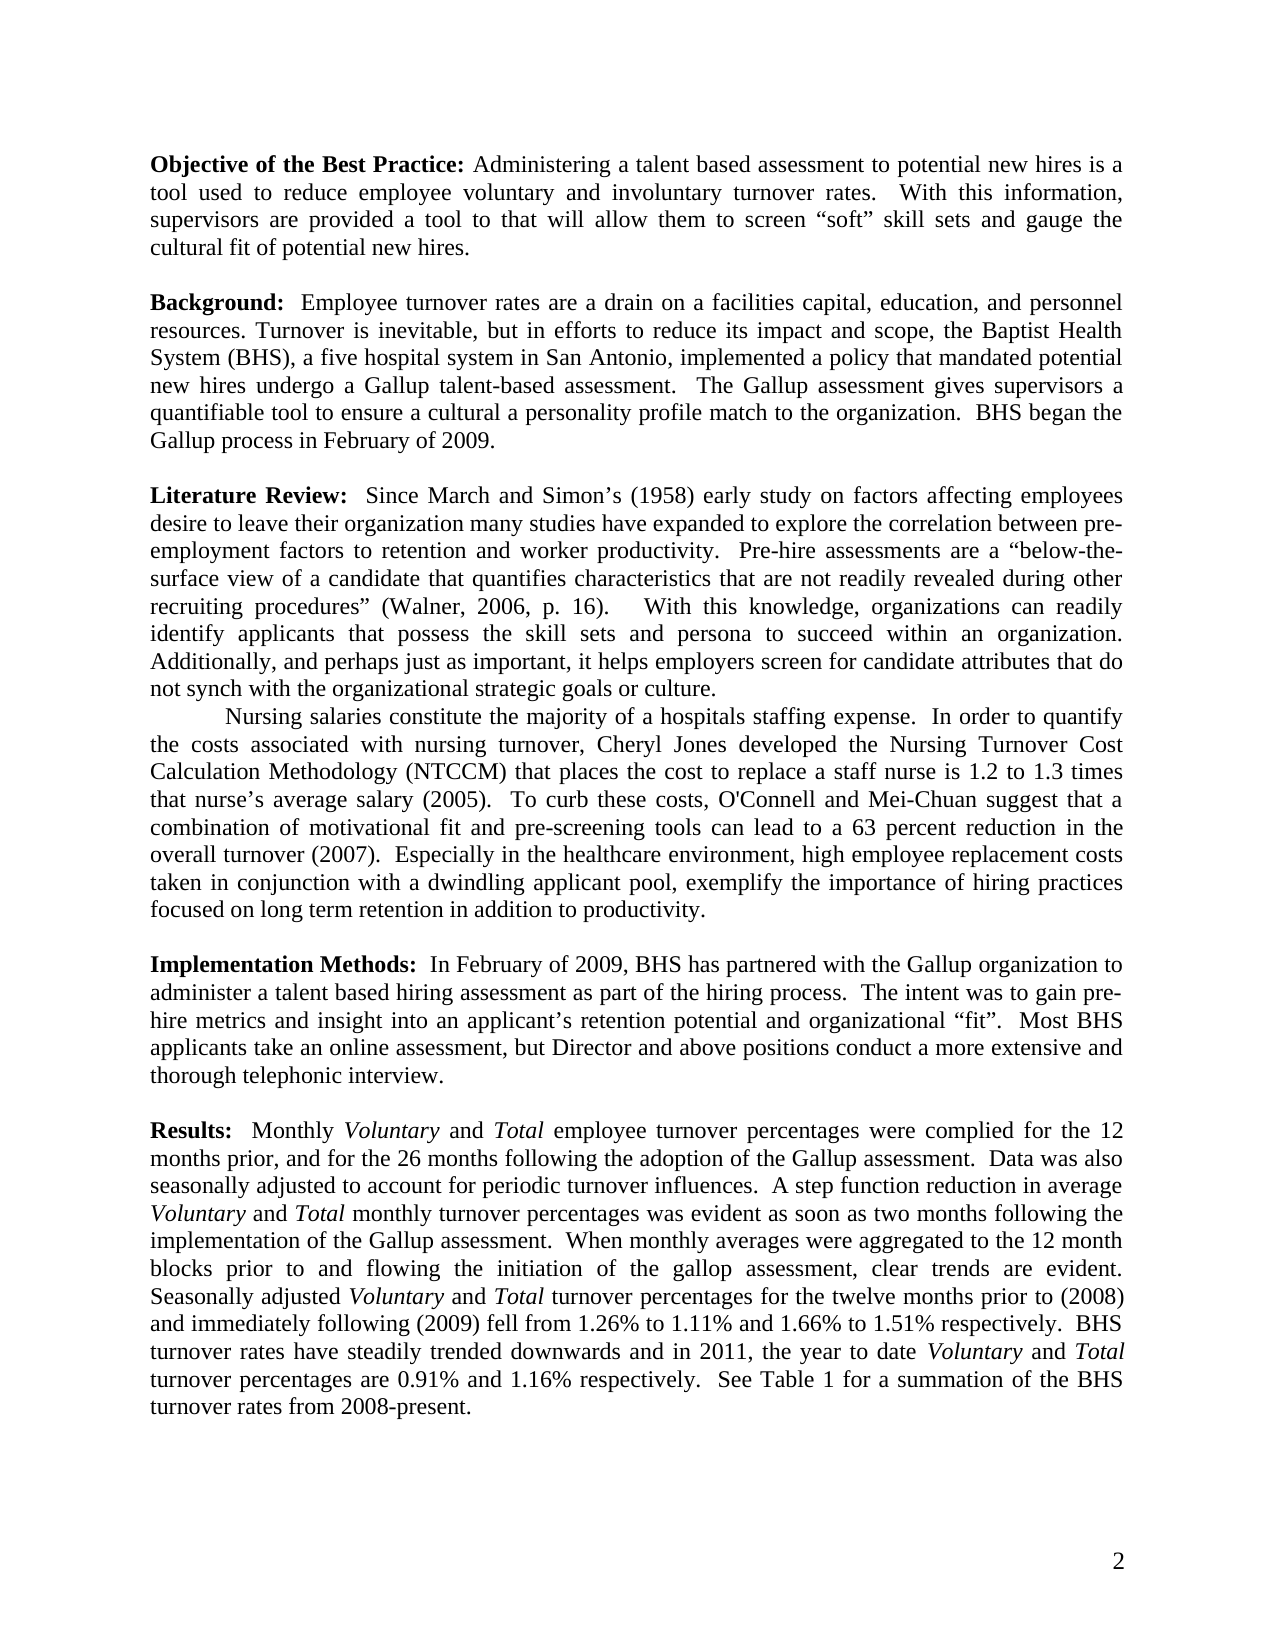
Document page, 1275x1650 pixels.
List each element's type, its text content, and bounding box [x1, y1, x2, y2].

text Literature Review: Since March and Simon’s (1958) early study on factors affecting employees desire to leave their organization many studies have expanded to explore the correlation between pre-employment factors to retention and worker productivity. Pre-hire assessments are a “below-the-surface view of a candidate that quantifies characteristics that are not readily revealed during other recruiting procedures” (Walner, 2006, p. 16). With this knowledge, organizations can readily identify applicants that possess the skill sets and persona to succeed within an organization. Additionally, and perhaps just as important, it helps employers screen for candidate attributes that do not synch with the organizational strategic goals or culture. [150, 481, 1125, 702]
text Implementation Methods: In February of 2009, BHS has partnered with the Gallup organization to administer a talent based hiring assessment as part of the hiring process. The intent was to gain pre-hire metrics and insight into an applicant’s retention potential and organizational “fit”. Most BHS applicants take an online assessment, but Director and above positions conduct a more extensive and thorough telephonic interview. [150, 951, 1125, 1088]
text Background: Employee turnover rates are a drain on a facilities capital, education, and personnel resources. Turnover is inevitable, but in efforts to reduce its impact and scope, the Baptist Health System (BHS), a five hospital system in San Antonio, implemented a policy that mandated potential new hires undergo a Gallup talent-based assessment. The Gallup assessment gives supervisors a quantifiable tool to ensure a cultural a personality profile match to the organization. BHS began the Gallup process in February of 2009. [150, 288, 1125, 454]
text Nursing salaries constitute the majority of a hospitals staffing expense. In order to quantify the costs associated with nursing turnover, Cheryl Jones developed the Nursing Turnover Cost Calculation Methodology (NTCCM) that places the cost to replace a staff nurse is 1.2 to 1.3 times that nurse’s average salary (2005). To curb these costs, O'Connell and Mei-Chuan suggest that a combination of motivational fit and pre-screening tools can lead to a 63 percent reduction in the overall turnover (2007). Especially in the healthcare environment, high employee replacement costs taken in conjunction with a dwindling applicant pool, exemplify the importance of hiring practices focused on long term retention in addition to productivity. [150, 702, 1125, 923]
text Objective of the Best Practice: Administering a talent based assessment to potential new hires is a tool used to reduce employee voluntary and involuntary turnover rates. With this information, supervisors are provided a tool to that will allow them to screen “soft” skill sets and gauge the cultural fit of potential new hires. [150, 150, 1125, 260]
text Results: Monthly Voluntary and Total employee turnover percentages were complied for the 12 months prior, and for the 26 months following the adoption of the Gallup assessment. Data was also seasonally adjusted to account for periodic turnover influences. A step function reduction in average Voluntary and Total monthly turnover percentages was evident as soon as two months following the implementation of the Gallup assessment. When monthly averages were aggregated to the 12 month blocks prior to and flowing the initiation of the gallop assessment, clear trends are evident. Seasonally adjusted Voluntary and Total turnover percentages for the twelve months prior to (2008) and immediately following (2009) fell from 1.26% to 1.11% and 1.66% to 1.51% respectively. BHS turnover rates have steadily trended downwards and in 2011, the year to date Voluntary and Total turnover percentages are 0.91% and 1.16% respectively. See Table 1 for a summation of the BHS turnover rates from 2008-present. [150, 1116, 1125, 1420]
